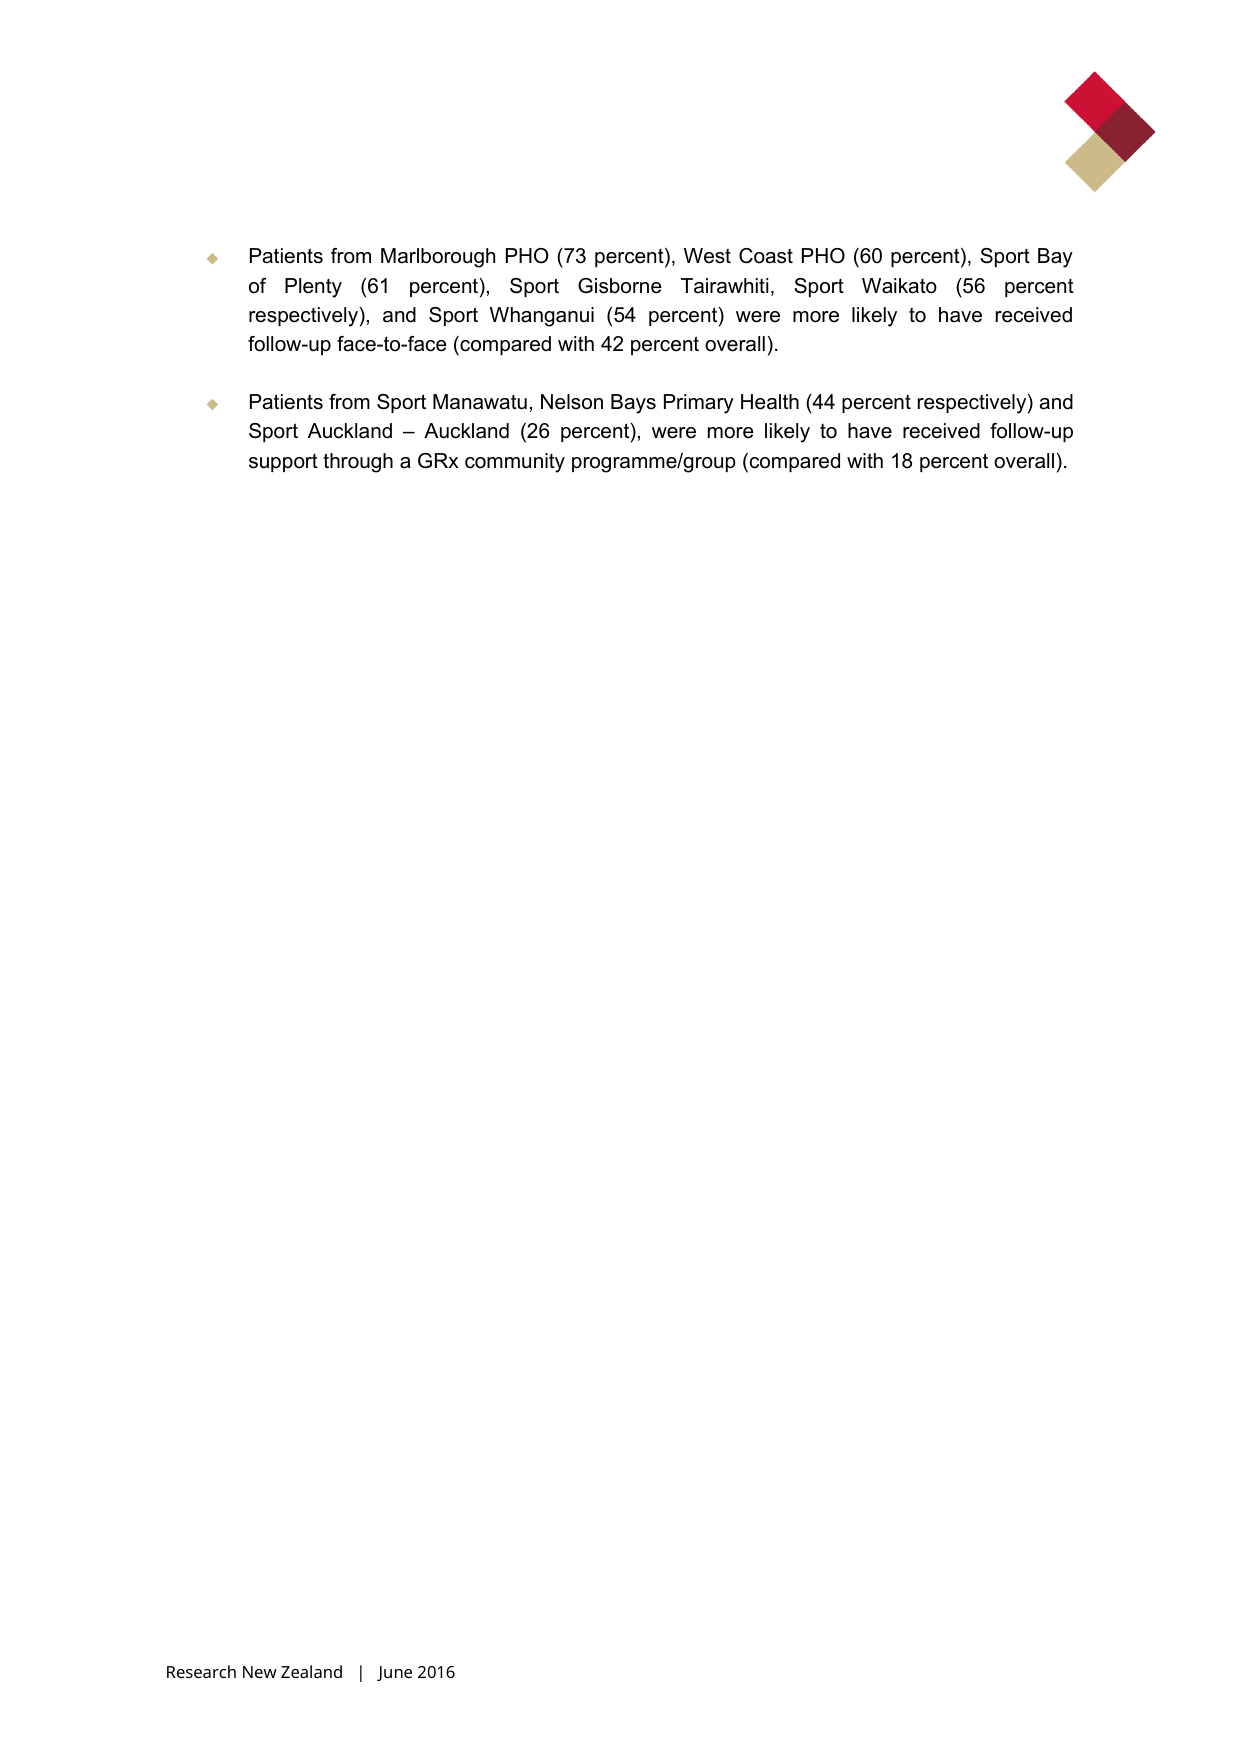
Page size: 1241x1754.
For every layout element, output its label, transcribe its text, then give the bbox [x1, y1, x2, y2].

list Patients from Marlborough PHO (73 percent), West Coast PHO (60 percent), Sport Bay of Plenty (61 percent), Sport Gisborne Tairawhiti, Sport Waikato (56 percent respectively), and Sport Whanganui (54 percent) were more likely to have received follow-up face-to-face (compared with 42 percent overall). [207, 239, 1075, 356]
picture [1058, 70, 1160, 195]
list Patients from Sport Manawatu, Nelson Bays Primary Health (44 percent respectively) and Sport Auckland – Auckland (26 percent), were more likely to have received follow-up support through a GRx community programme/group (compared with 18 percent overall). [207, 385, 1075, 472]
